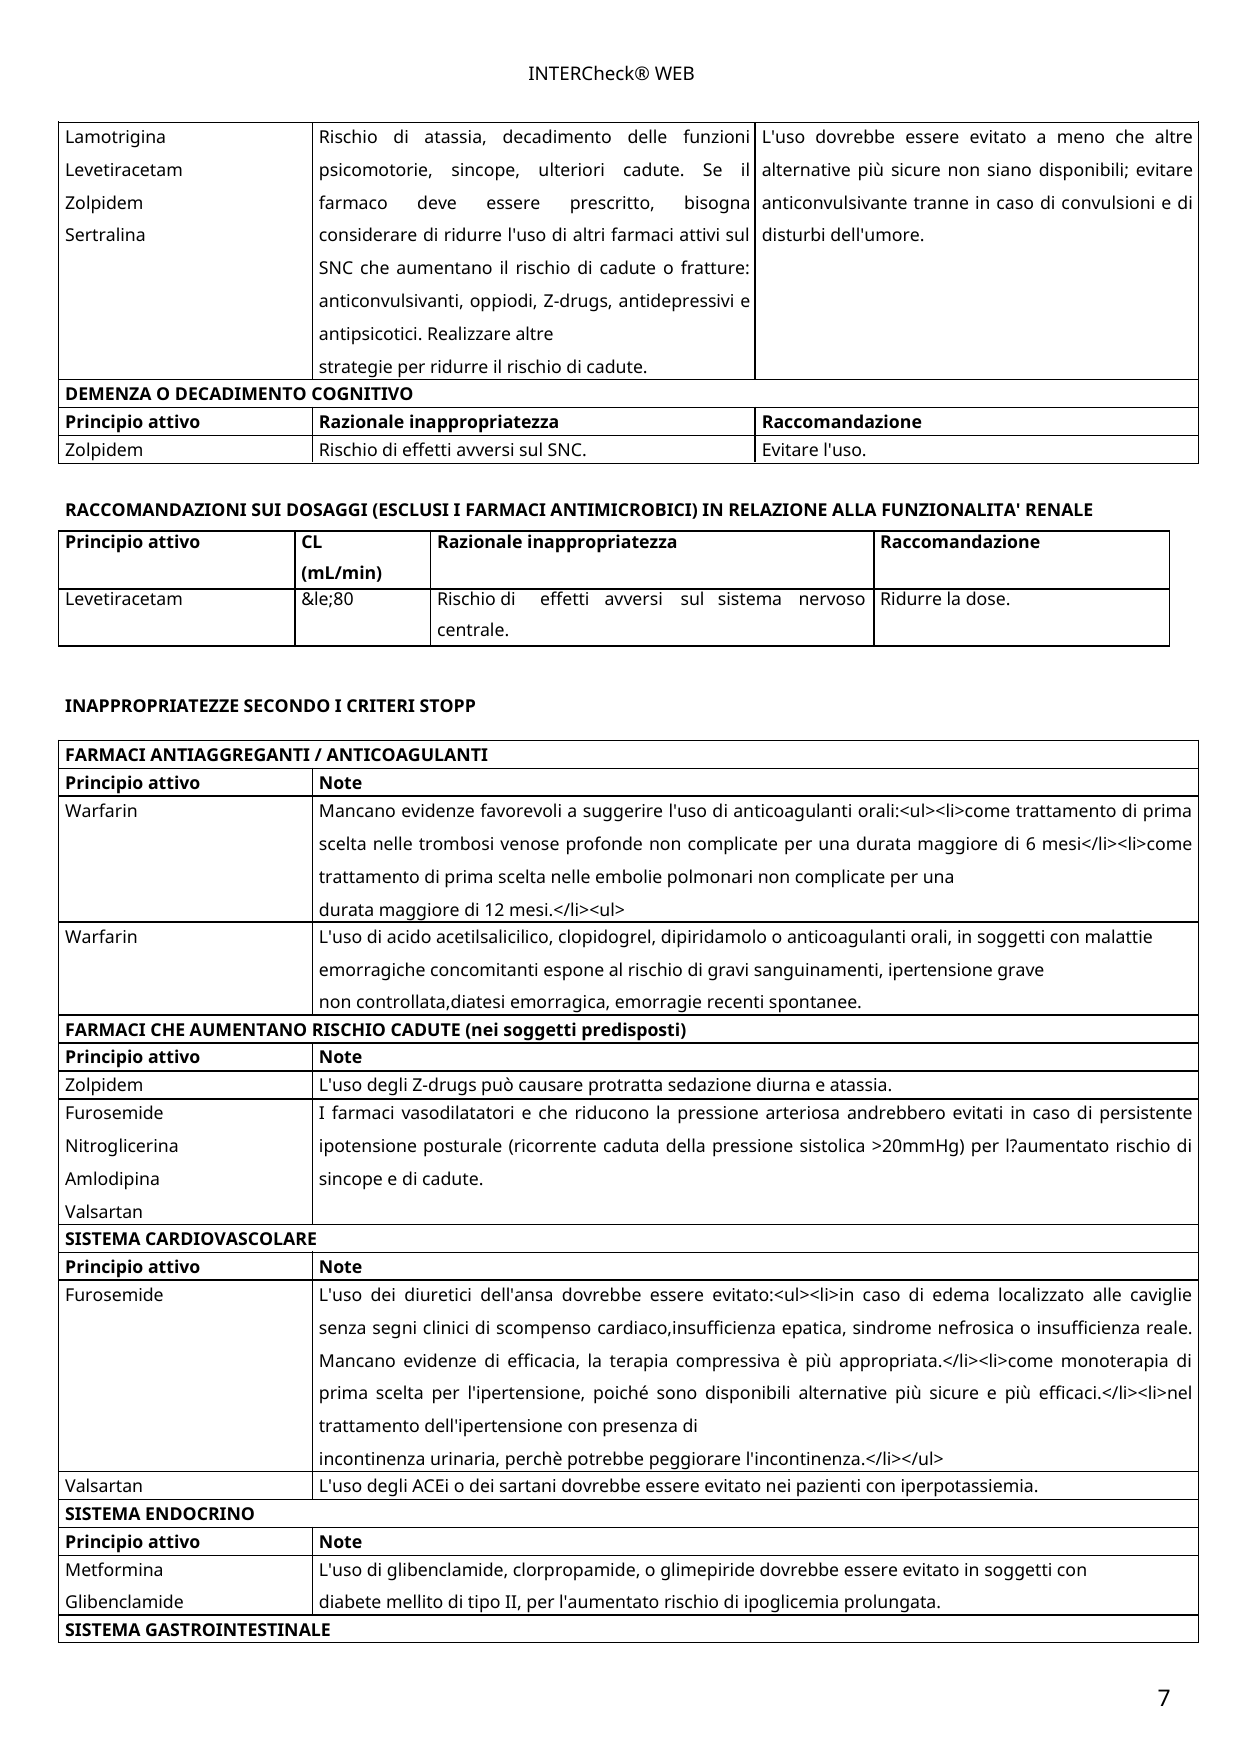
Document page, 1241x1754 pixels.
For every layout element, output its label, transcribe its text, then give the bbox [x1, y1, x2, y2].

table_cell Note [313, 1253, 1198, 1279]
table_cell Valsartan [59, 1472, 312, 1499]
table_cell Rischio di effetti avversi sul SNC. [313, 436, 754, 462]
table_cell Principio attivo [59, 408, 312, 434]
table_cell Evitare l'uso. [756, 436, 1198, 462]
table_cell Metformina Glibenclamide [59, 1556, 312, 1614]
table_header Rischio di atassia, decadimento delle funzioni psicomotorie, sincope, ulteriori cadute. Se il farmaco deve essere prescritto, bisogna considerare di ridurre l'uso di altri farmaci attivi sul SNC che aumentano il rischio di cadute o fratture: anticonvulsivanti, oppiodi, Z-drugs, antidepressivi e antipsicotici. Realizzare altre strategie per ridurre il rischio di cadute. [313, 123, 754, 379]
table_cell Note [313, 769, 1198, 795]
table_cell L'uso di glibenclamide, clorpropamide, o glimepiride dovrebbe essere evitato in soggetti con diabete mellito di tipo II, per l'aumentato rischio di ipoglicemia prolungata. [313, 1556, 1198, 1614]
table_cell Zolpidem [59, 436, 312, 462]
table_cell sistema [711, 590, 791, 645]
table_cell effetti [533, 590, 597, 645]
table_header Principio attivo [59, 532, 294, 588]
table_header Razionale inappropriatezza [431, 532, 873, 588]
table_cell Mancano evidenze favorevoli a suggerire l'uso di anticoagulanti orali:<ul><li>come trattamento di prima scelta nelle trombosi venose profonde non complicate per una durata maggiore di 6 mesi</li><li>come trattamento di prima scelta nelle embolie polmonari non complicate per una durata maggiore di 12 mesi.</li><ul> [313, 797, 1198, 921]
table_cell Ridurre la dose. [875, 590, 1169, 645]
table_cell DEMENZA O DECADIMENTO COGNITIVO [59, 380, 1198, 407]
table_cell Principio attivo [59, 1044, 312, 1070]
table_header FARMACI ANTIAGGREGANTI / ANTICOAGULANTI [59, 741, 1198, 767]
table_cell Furosemide Nitroglicerina Amlodipina Valsartan [59, 1100, 312, 1223]
table_cell Note [313, 1528, 1198, 1554]
table_cell SISTEMA GASTROINTESTINALE [59, 1616, 1198, 1642]
table_header CL (mL/min) [296, 532, 430, 588]
table_cell &le;80 [296, 590, 430, 645]
table_cell Zolpidem [59, 1072, 312, 1098]
table_cell FARMACI CHE AUMENTANO RISCHIO CADUTE (nei soggetti predisposti) [59, 1016, 1198, 1042]
table_cell nervoso [791, 590, 873, 645]
text INAPPROPRIATEZZE SECONDO I CRITERI STOPP [65, 693, 1211, 717]
table_cell Levetiracetam [59, 590, 294, 645]
table_cell Warfarin [59, 797, 312, 921]
text RACCOMANDAZIONI SUI DOSAGGI (ESCLUSI I FARMACI ANTIMICROBICI) IN RELAZIONE ALLA FUNZIONALITA' RENALE [65, 498, 1182, 522]
table_cell L'uso di acido acetilsalicilico, clopidogrel, dipiridamolo o anticoagulanti orali, in soggetti con malattie emorragiche concomitanti espone al rischio di gravi sanguinamenti, ipertensione grave non controllata,diatesi emorragica, emorragie recenti spontanee. [313, 923, 1198, 1014]
table_cell L'uso degli ACEi o dei sartani dovrebbe essere evitato nei pazienti con iperpotassiemia. [313, 1472, 1198, 1499]
table_cell Razionale inappropriatezza [313, 408, 754, 434]
table_cell L'uso degli Z-drugs può causare protratta sedazione diurna e atassia. [313, 1072, 1198, 1098]
table_cell I farmaci vasodilatatori e che riducono la pressione arteriosa andrebbero evitati in caso di persistente ipotensione posturale (ricorrente caduta della pressione sistolica >20mmHg) per l?aumentato rischio di sincope e di cadute. [313, 1100, 1198, 1223]
table_cell Rischio di centrale. [431, 590, 533, 645]
table_cell L'uso dei diuretici dell'ansa dovrebbe essere evitato:<ul><li>in caso di edema localizzato alle caviglie senza segni clinici di scompenso cardiaco,insufficienza epatica, sindrome nefrosica o insufficienza reale. Mancano evidenze di efficacia, la terapia compressiva è più appropriata.</li><li>come monoterapia di prima scelta per l'ipertensione, poiché sono disponibili alternative più sicure e più efficaci.</li><li>nel trattamento dell'ipertensione con presenza di incontinenza urinaria, perchè potrebbe peggiorare l'incontinenza.</li></ul> [313, 1281, 1198, 1471]
table_cell Principio attivo [59, 769, 312, 795]
table_cell Warfarin [59, 923, 312, 1014]
table_cell Raccomandazione [756, 408, 1198, 434]
table_header L'uso dovrebbe essere evitato a meno che altre alternative più sicure non siano disponibili; evitare anticonvulsivante tranne in caso di convulsioni e di disturbi dell'umore. [756, 123, 1198, 379]
table_cell Furosemide [59, 1281, 312, 1471]
table_cell Principio attivo [59, 1253, 312, 1279]
table_cell sul [673, 590, 711, 645]
table_cell SISTEMA ENDOCRINO [59, 1500, 1198, 1527]
table_header Raccomandazione [875, 532, 1169, 588]
table_cell avversi [597, 590, 673, 645]
table_cell Note [313, 1044, 1198, 1070]
table_cell Principio attivo [59, 1528, 312, 1554]
table_header Lamotrigina Levetiracetam Zolpidem Sertralina [59, 123, 312, 379]
table_cell SISTEMA CARDIOVASCOLARE [59, 1225, 1198, 1251]
